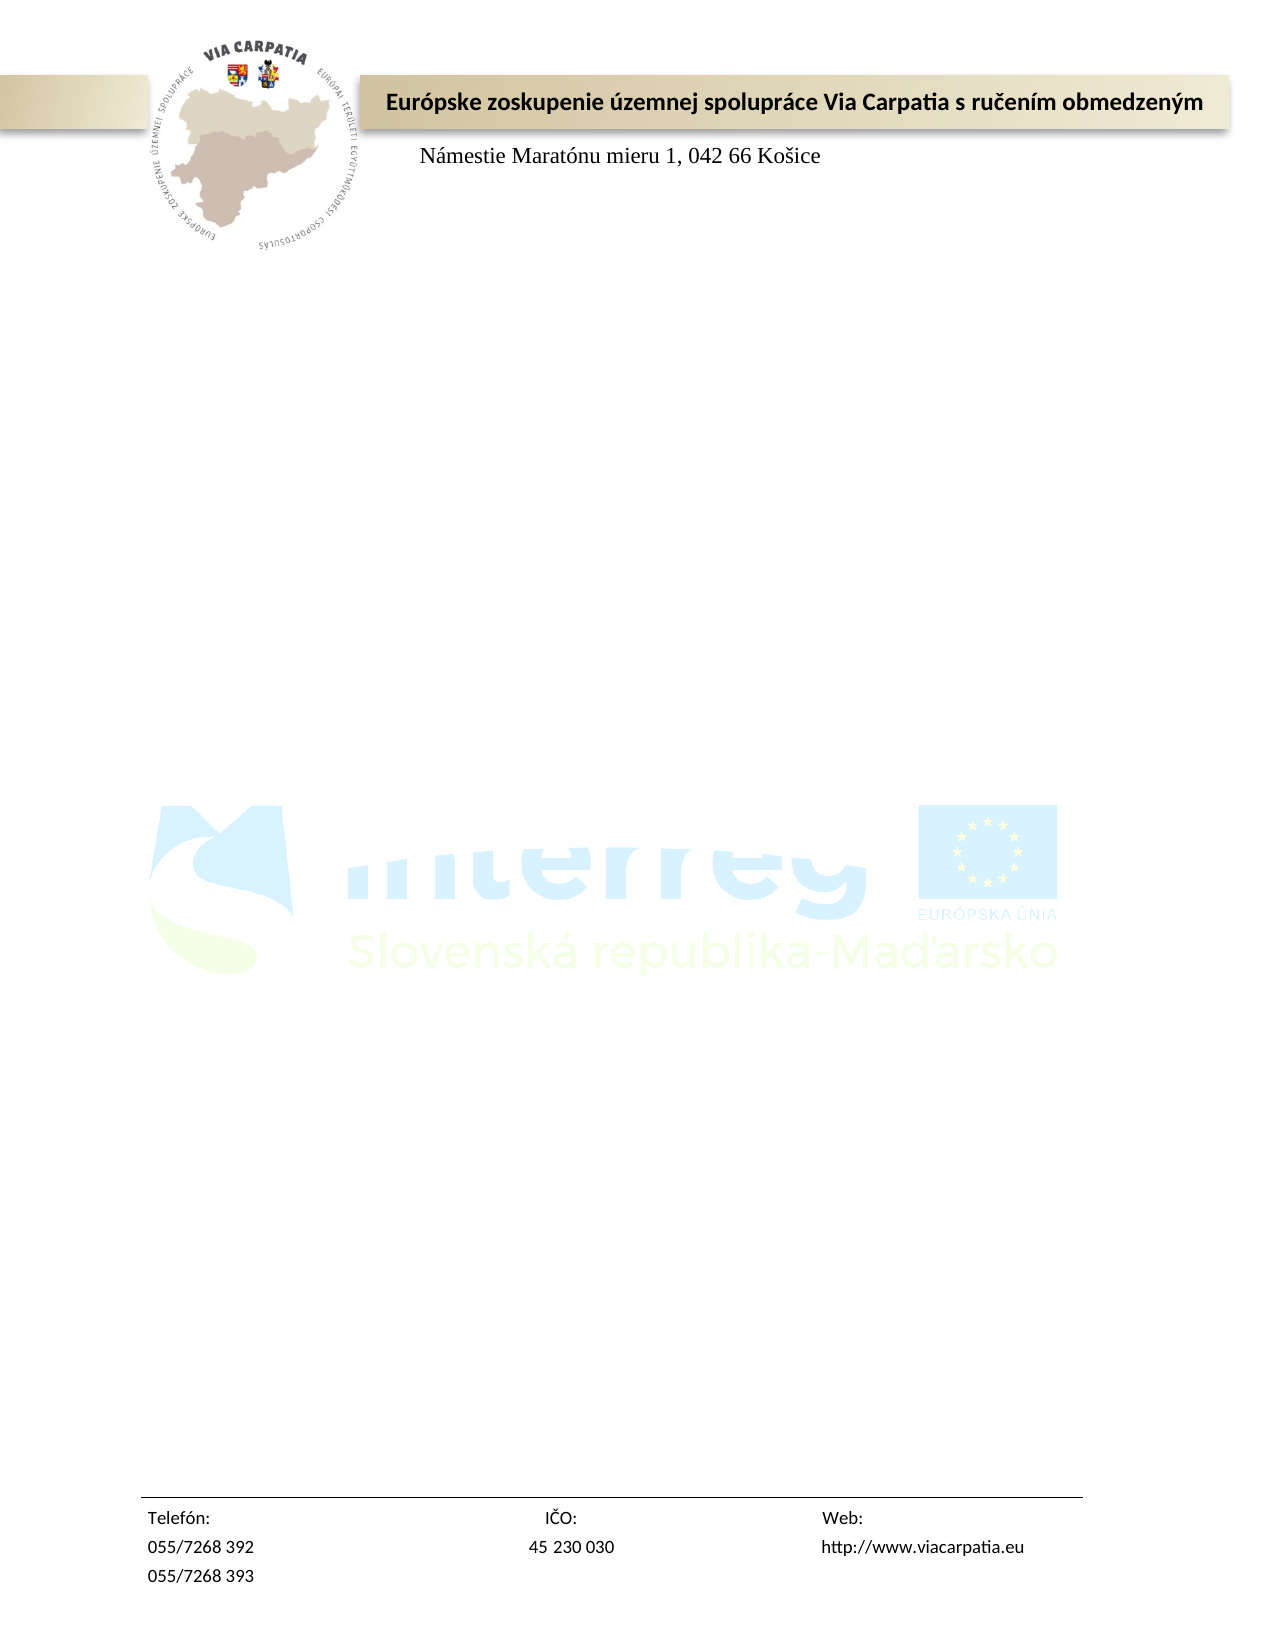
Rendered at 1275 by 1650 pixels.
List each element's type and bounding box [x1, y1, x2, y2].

picture [147, 39, 361, 260]
